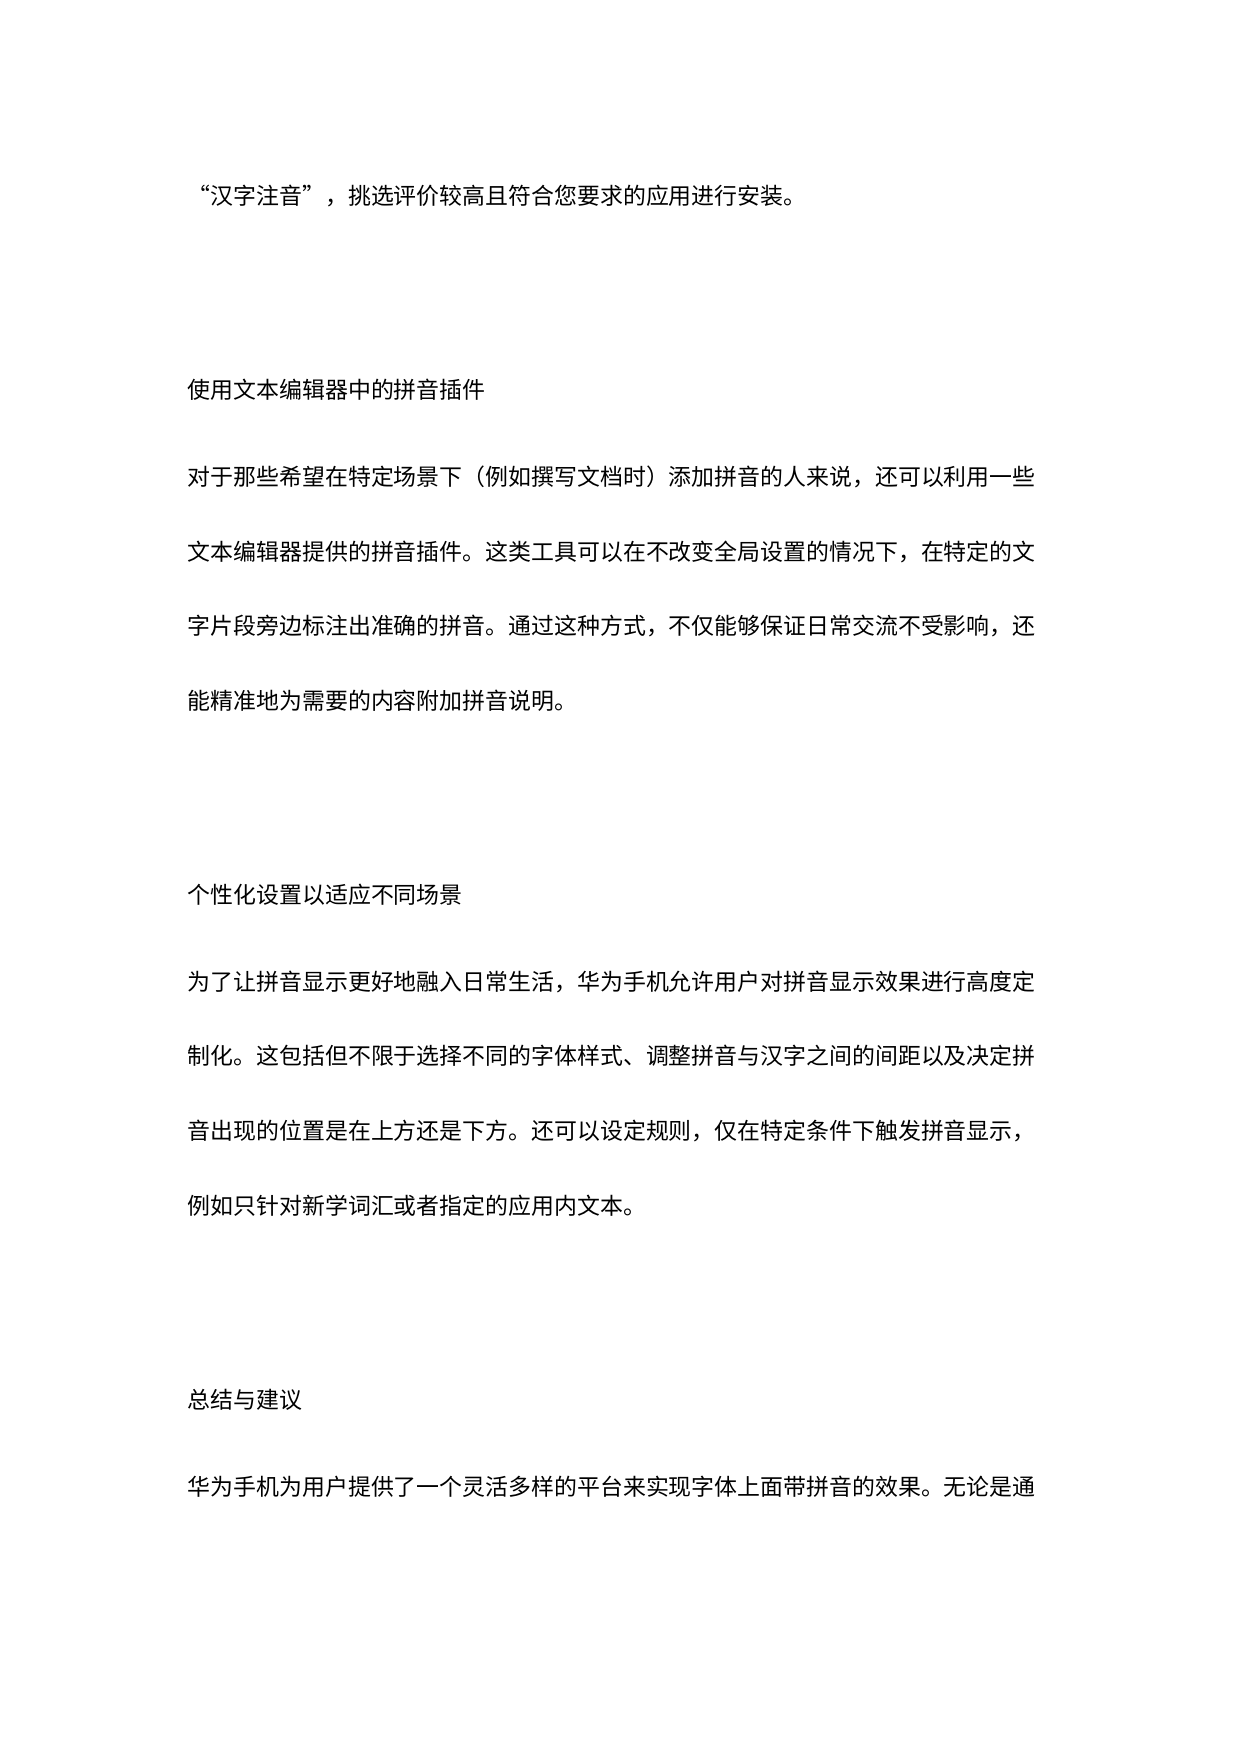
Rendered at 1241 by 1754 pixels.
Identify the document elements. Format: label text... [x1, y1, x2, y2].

text 个性化设置以适应不同场景 [187, 861, 1053, 926]
text 为了让拼音显示更好地融入日常生活，华为手机允许用户对拼音显示效果进行高度定制化。这包括但不限于选择不同的字体样式、调整拼音与汉字之间的间距以及决定拼音出现的位置是在上方还是下方。还可以设定规则，仅在特定条件下触发拼音显示，例如只针对新学词汇或者指定的应用内文本。 [187, 948, 1053, 1237]
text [187, 1453, 1053, 1518]
text 使用文本编辑器中的拼音插件 [187, 356, 1053, 421]
text 总结与建议 [187, 1366, 1053, 1431]
text 对于那些希望在特定场景下（例如撰写文档时）添加拼音的人来说，还可以利用一些文本编辑器提供的拼音插件。这类工具可以在不改变全局设置的情况下，在特定的文字片段旁边标注出准确的拼音。通过这种方式，不仅能够保证日常交流不受影响，还能精准地为需要的内容附加拼音说明。 [187, 443, 1053, 732]
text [187, 162, 1053, 227]
